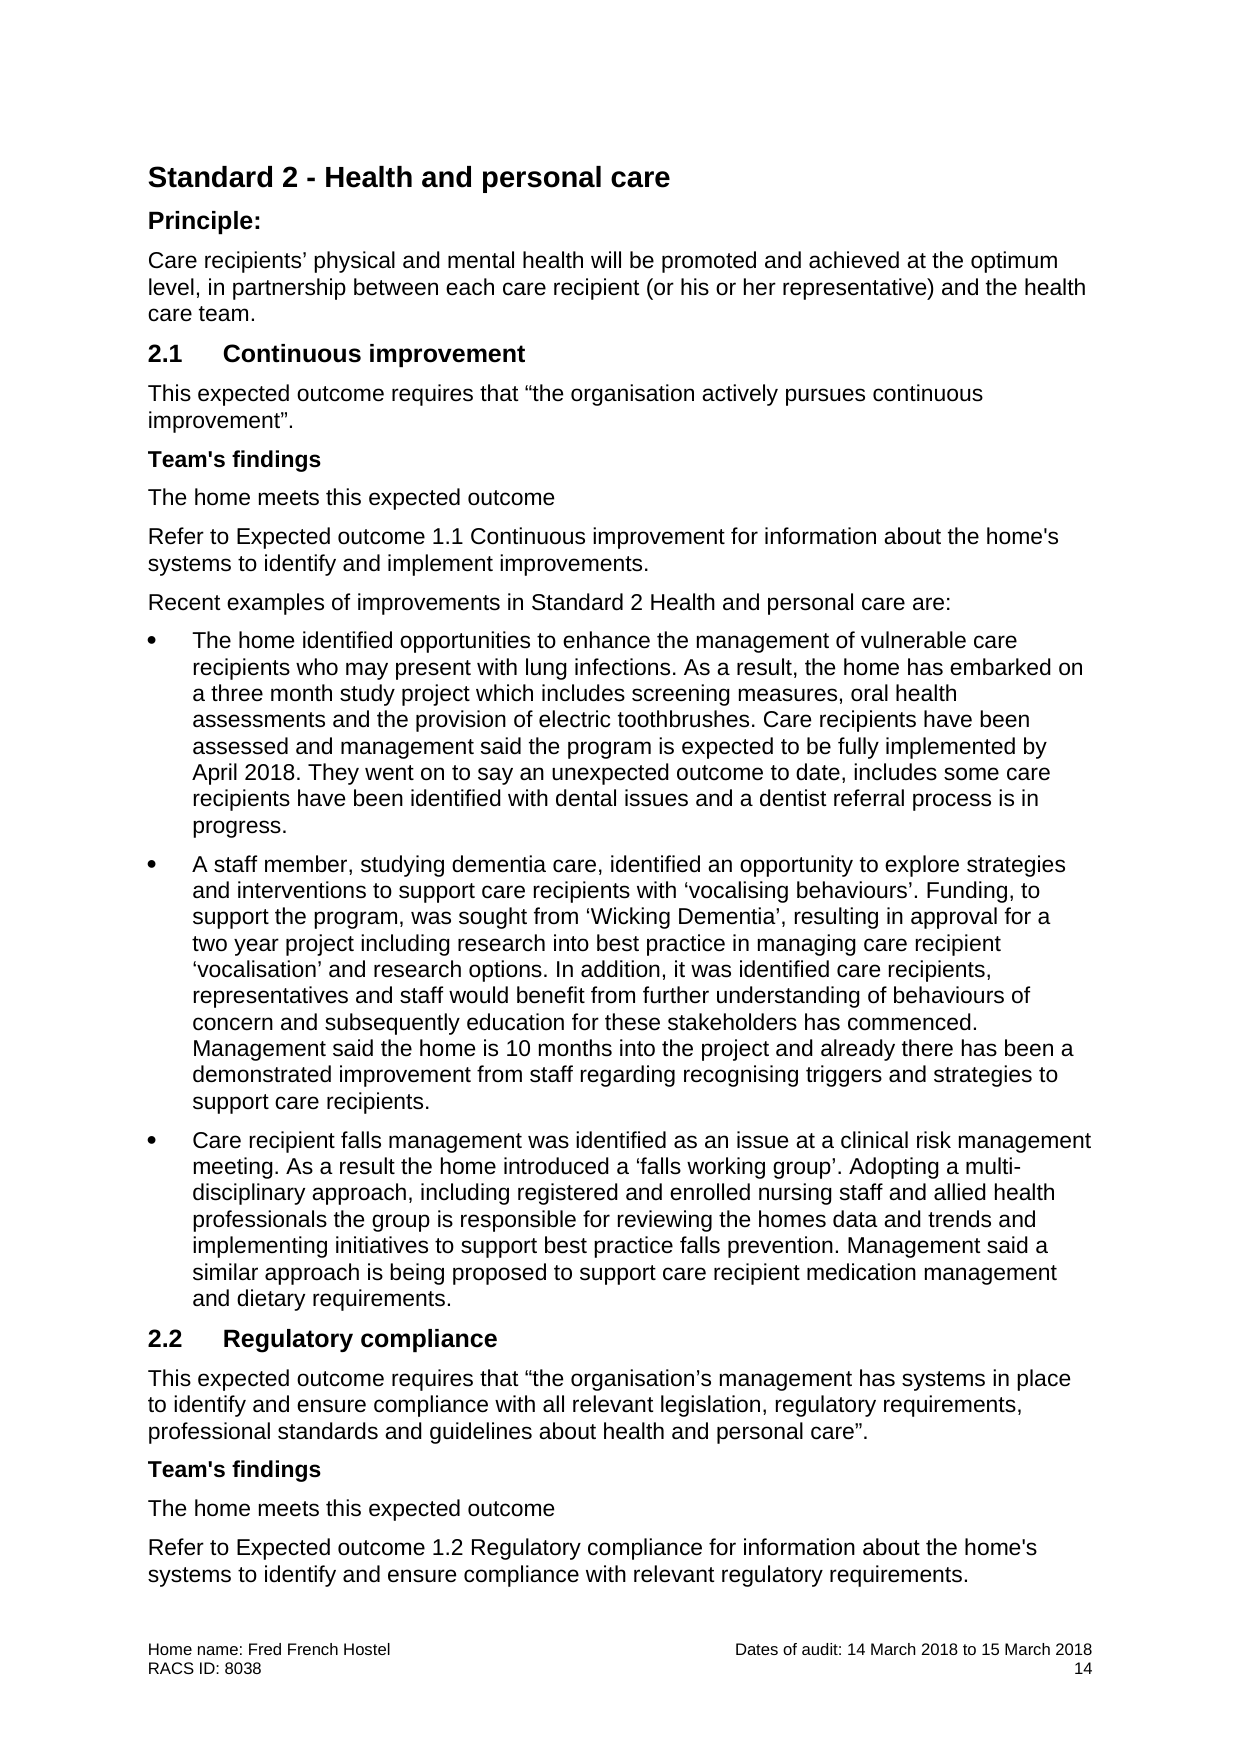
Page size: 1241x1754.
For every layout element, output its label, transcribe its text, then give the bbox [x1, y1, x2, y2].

subtitle Standard 2 - Health and personal care [148, 160, 1092, 194]
list The home identified opportunities to enhance the management of vulnerable care recipients who may present with lung infections. As a result, the home has embarked on a three month study project which includes screening measures, oral health assessments and the provision of electric toothbrushes. Care recipients have been assessed and management said the program is expected to be fully implemented by April 2018. They went on to say an unexpected outcome to date, includes some care recipients have been identified with dental issues and a dentist referral process is in progress. [148, 627, 1092, 838]
text Refer to Expected outcome 1.2 Regulatory compliance for information about the home's systems to identify and ensure compliance with relevant regulatory requirements. [148, 1534, 1092, 1587]
list Care recipient falls management was identified as an issue at a clinical risk management meeting. As a result the home introduced a ‘falls working group’. Adopting a multi-disciplinary approach, including registered and enrolled nursing staff and allied health professionals the group is responsible for reviewing the homes data and trends and implementing initiatives to support best practice falls prevention. Management said a similar approach is being proposed to support care recipient medication management and dietary requirements. [148, 1127, 1092, 1311]
subtitle Team's findings [148, 1456, 1092, 1483]
text Care recipients’ physical and mental health will be promoted and achieved at the optimum level, in partnership between each care recipient (or his or her representative) and the health care team. [148, 247, 1092, 327]
text The home meets this expected outcome [148, 1495, 1092, 1522]
subtitle Principle: [148, 206, 1092, 235]
subtitle 2.2 Regulatory compliance [148, 1324, 1092, 1352]
text Recent examples of improvements in Standard 2 Health and personal care are: [148, 588, 1092, 615]
subtitle 2.1 Continuous improvement [148, 339, 1092, 368]
subtitle Team's findings [148, 446, 1092, 472]
text The home meets this expected outcome [148, 484, 1092, 511]
text Refer to Expected outcome 1.1 Continuous improvement for information about the home's systems to identify and implement improvements. [148, 523, 1092, 576]
text This expected outcome requires that “the organisation actively pursues continuous improvement”. [148, 380, 1092, 433]
text This expected outcome requires that “the organisation’s management has systems in place to identify and ensure compliance with all relevant legislation, regulatory requirements, professional standards and guidelines about health and personal care”. [148, 1365, 1092, 1444]
list A staff member, studying dementia care, identified an opportunity to explore strategies and interventions to support care recipients with ‘vocalising behaviours’. Funding, to support the program, was sought from ‘Wicking Dementia’, resulting in approval for a two year project including research into best practice in managing care recipient ‘vocalisation’ and research options. In addition, it was identified care recipients, representatives and staff would benefit from further understanding of behaviours of concern and subsequently education for these stakeholders has commenced. Management said the home is 10 months into the project and already there has been a demonstrated improvement from staff regarding recognising triggers and strategies to support care recipients. [148, 851, 1092, 1114]
